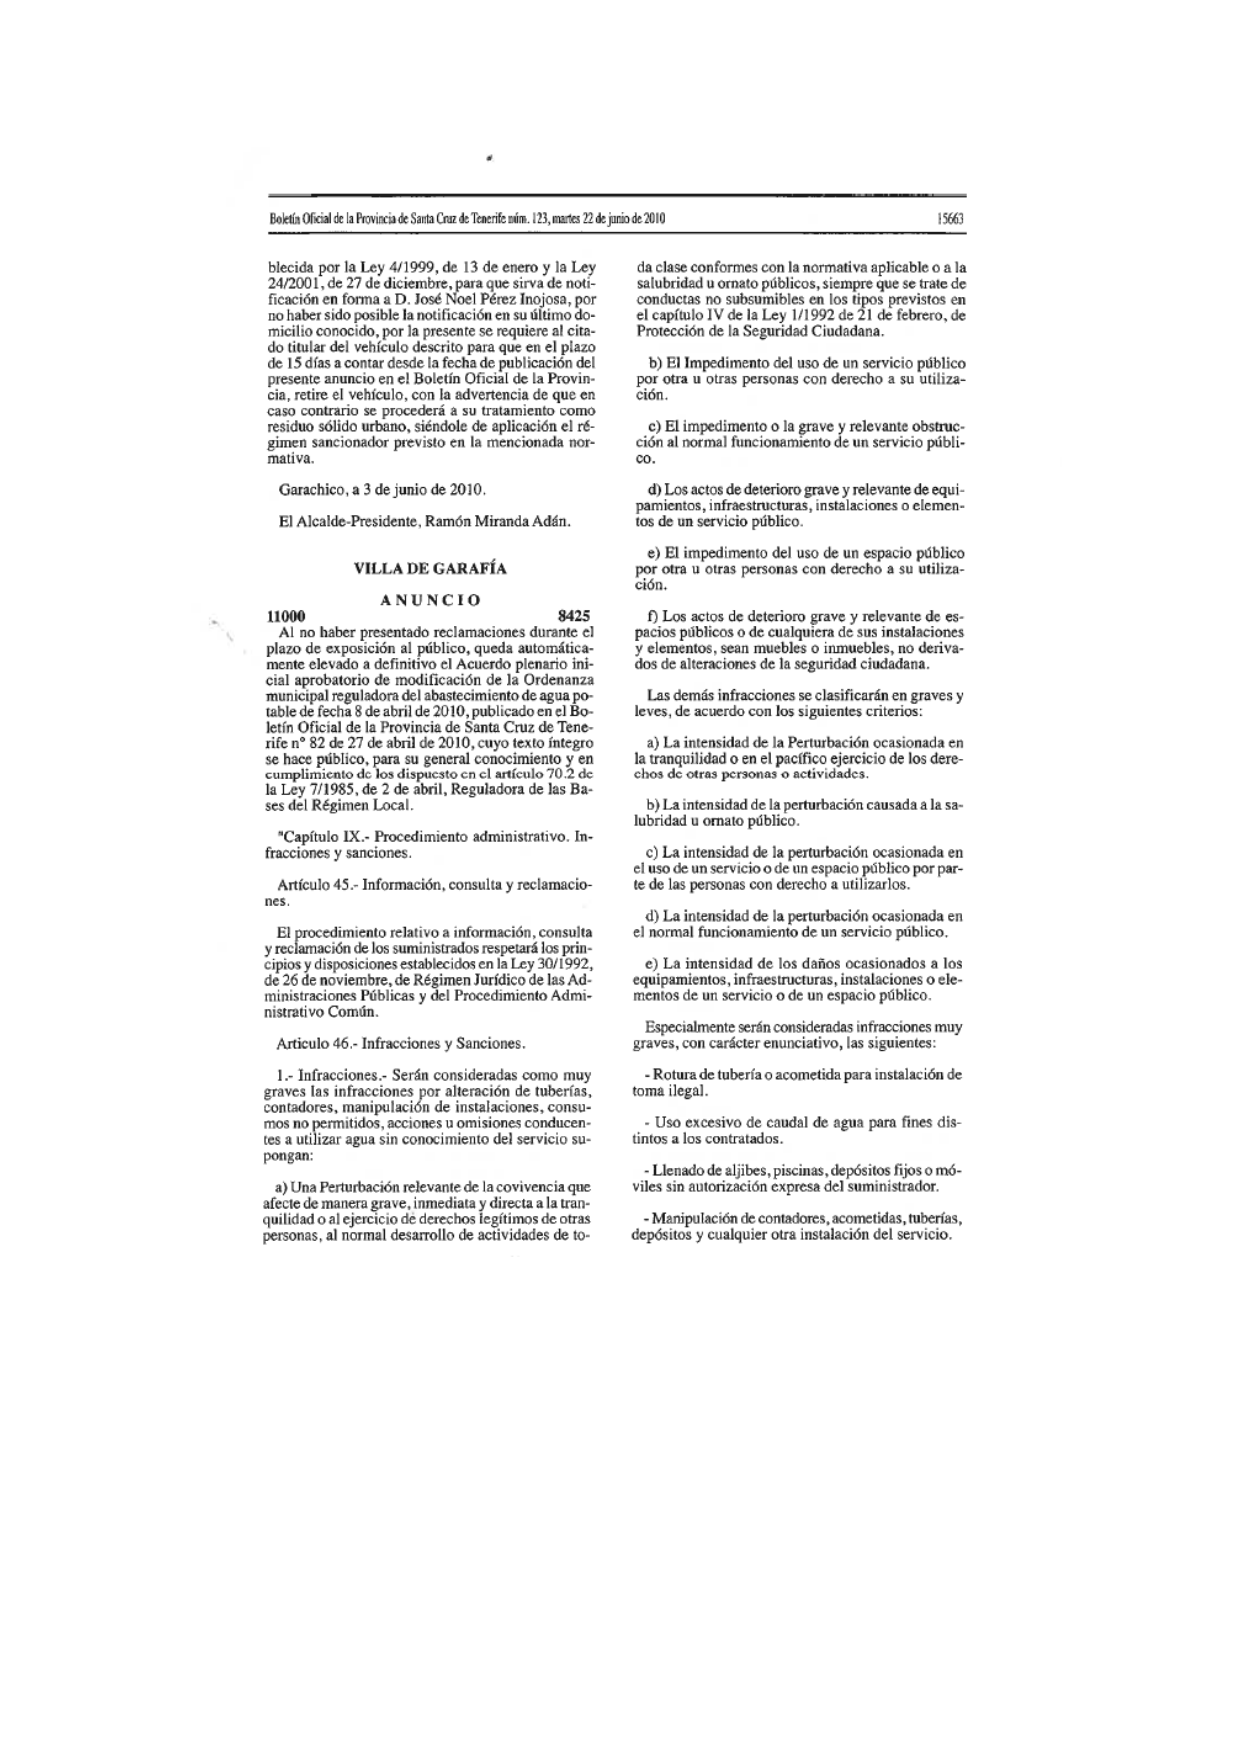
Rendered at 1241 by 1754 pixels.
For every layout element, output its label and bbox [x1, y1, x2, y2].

picture [177, 147, 1063, 1257]
